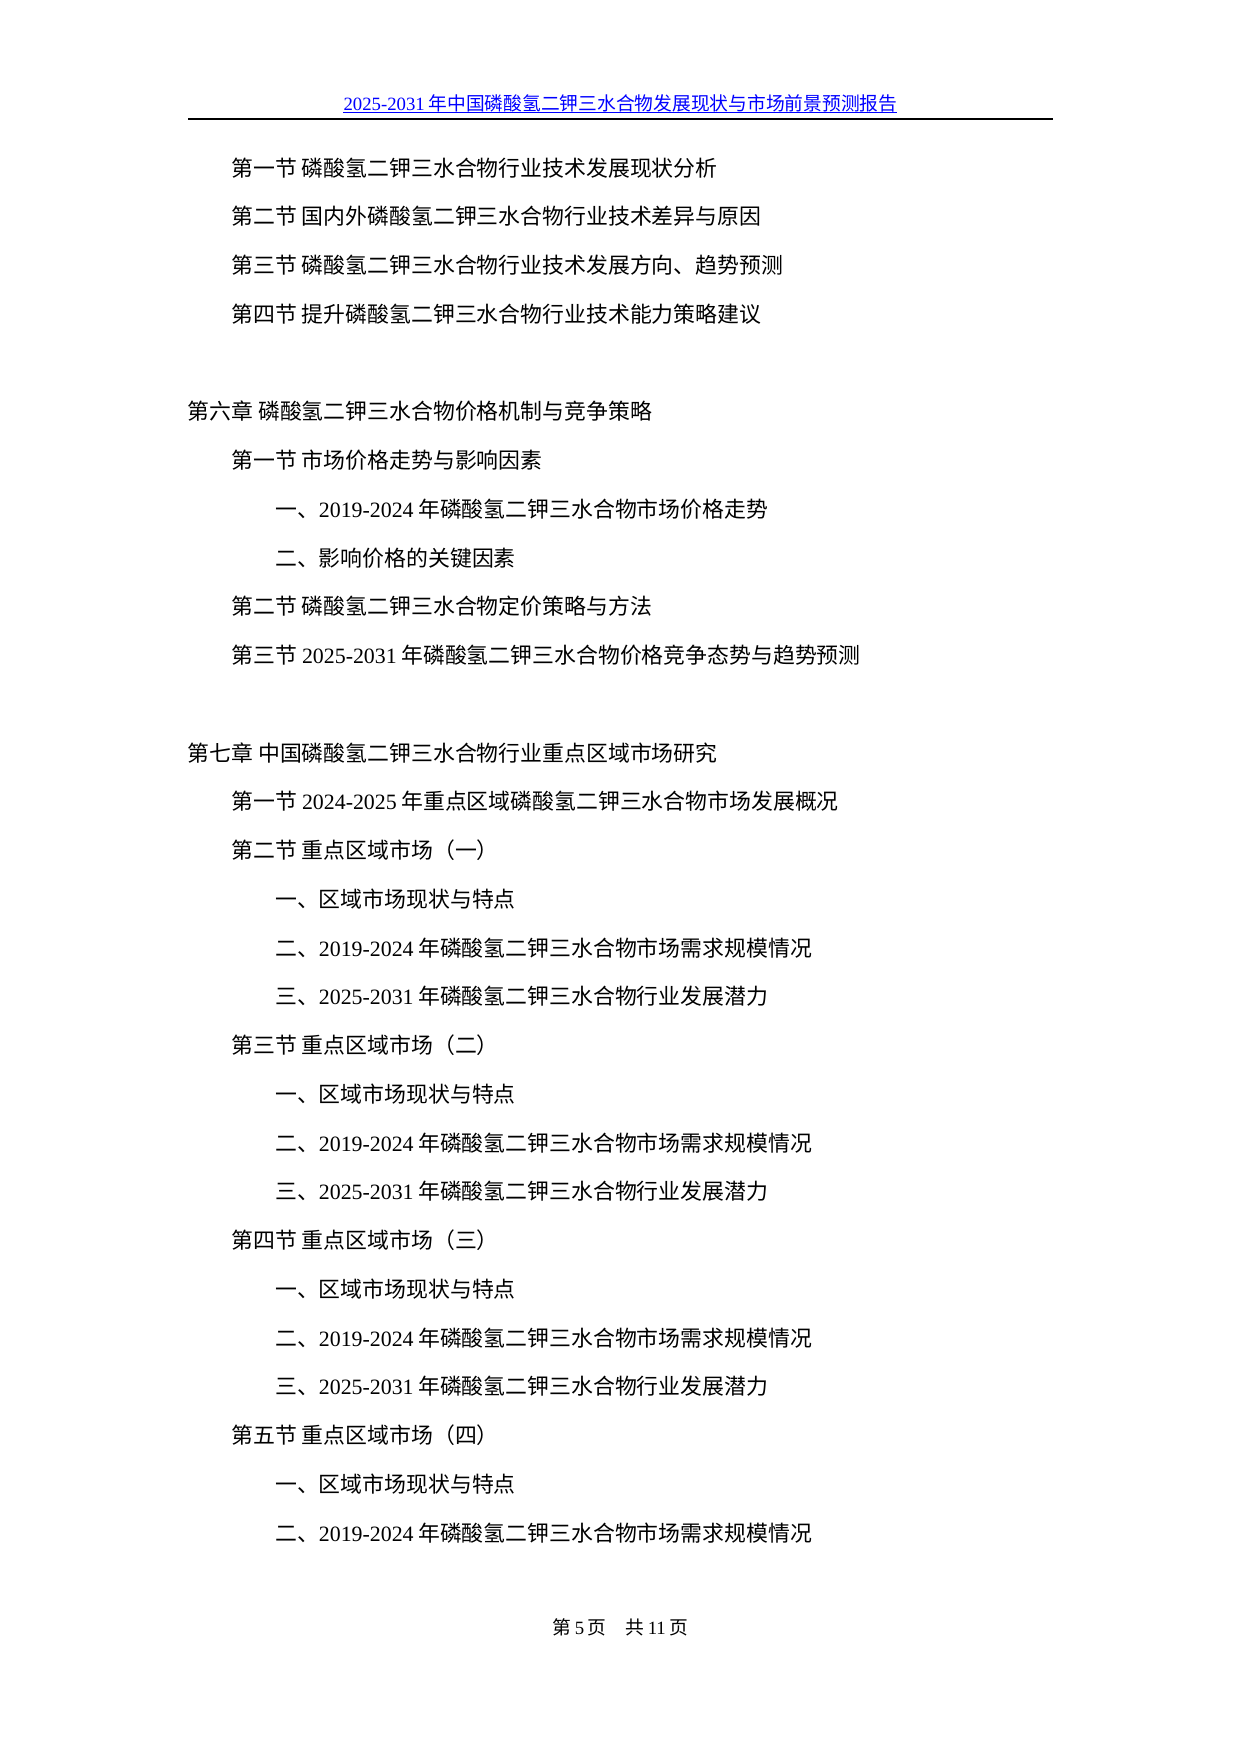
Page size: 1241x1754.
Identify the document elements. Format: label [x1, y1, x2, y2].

text [187, 150, 1053, 1548]
